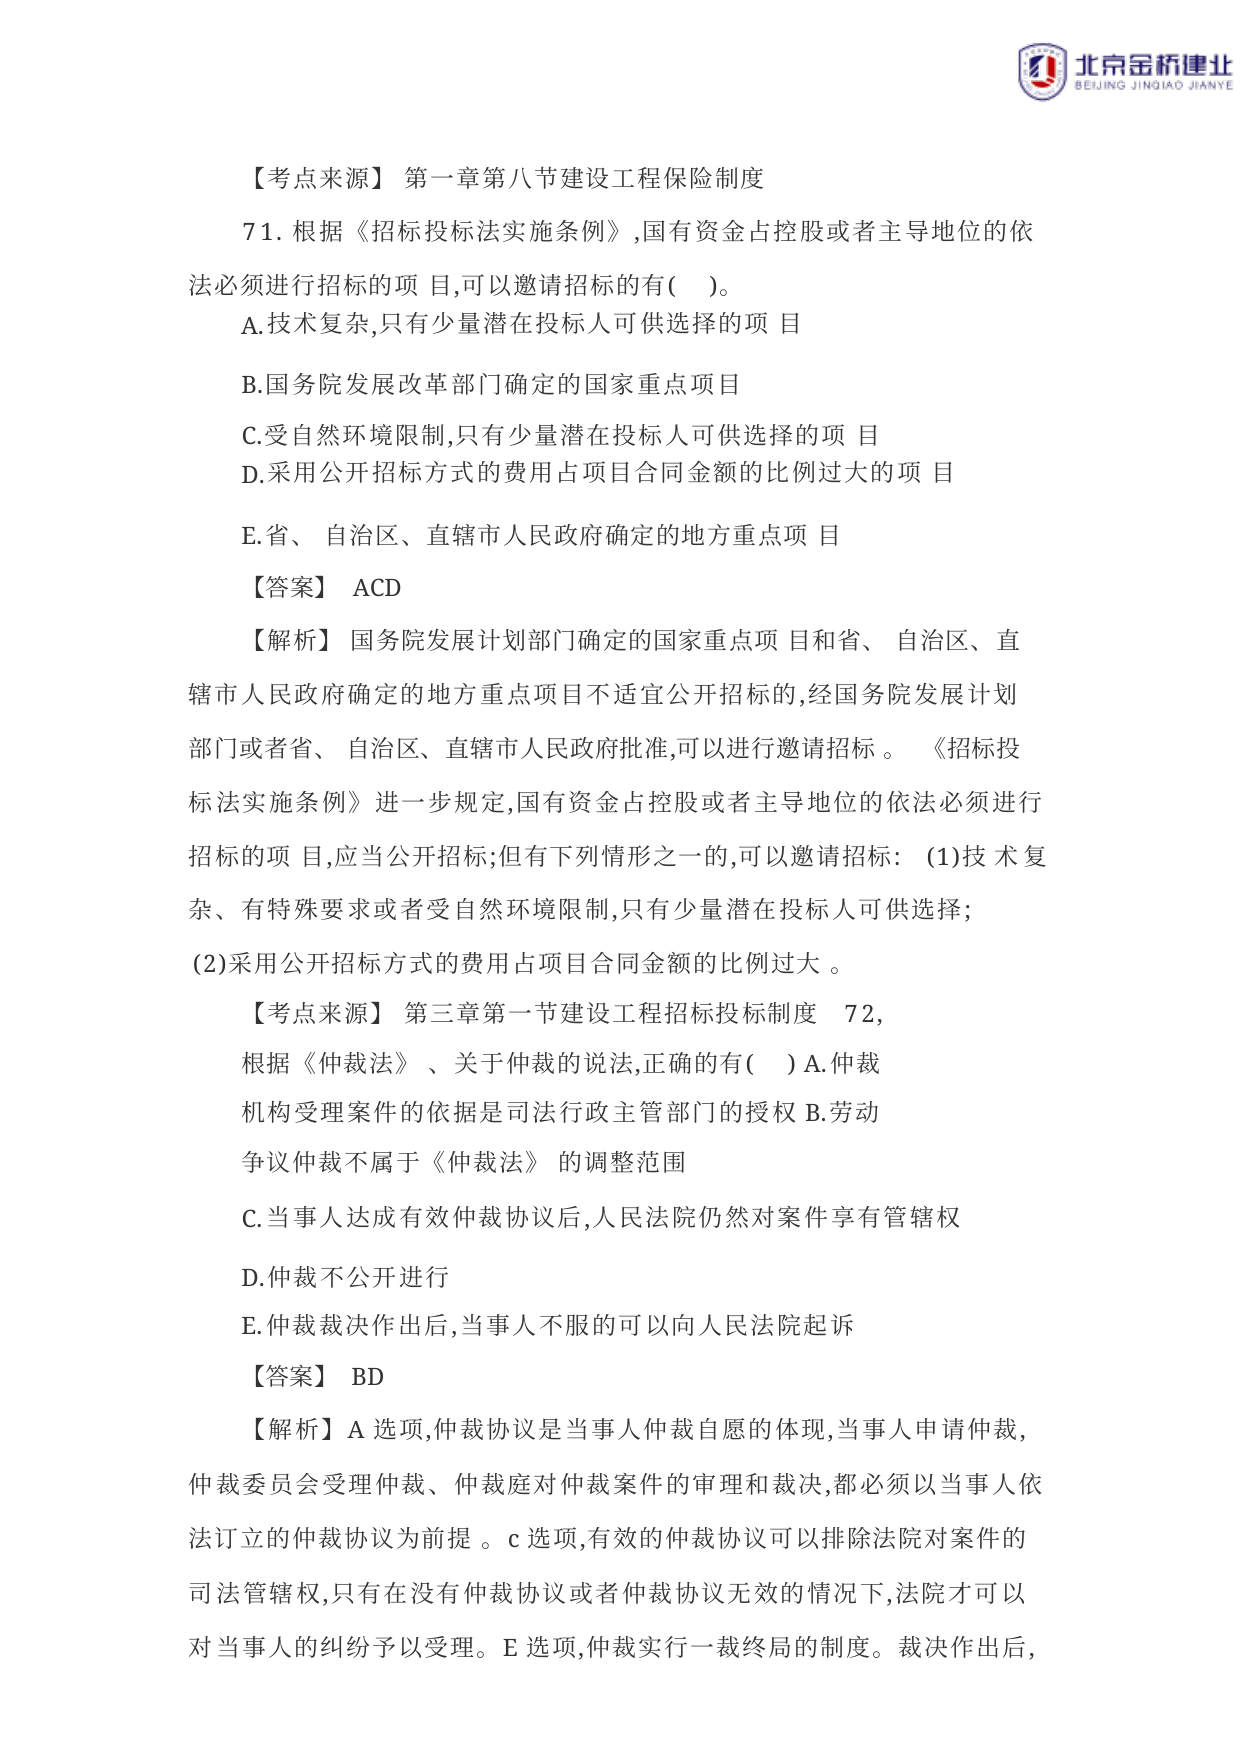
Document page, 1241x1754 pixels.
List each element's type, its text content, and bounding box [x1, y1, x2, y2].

text 【考点来源】 第一章第八节建设工程保险制度 [241, 161, 1240, 194]
text D.采用公开招标方式的费用占项目合同金额的比例过大的项 目 [241, 470, 1240, 518]
text 【解析】 国务院发展计划部门确定的国家重点项 目和省、 自治区、直 辖市人民政府确定的地方重点项目不适宜公开招标的,经国务院发展计划 部门或者省、 自治区、直辖市人民政府批准,可以进行邀请招标 。 《招标投 标法实施条例》进一步规定,国有资金占控股或者主导地位的依法必须进行 招标的项 目,应当公开招标;但有下列情形之一的,可以邀请招标: (1)技 术复杂、有特殊要求或者受自然环境限制,只有少量潜在投标人可供选择; [188, 622, 1051, 926]
text E.仲裁裁决作出后,当事人不服的可以向人民法院起诉 [241, 1310, 1240, 1342]
text 【答案】 BD [241, 1359, 1240, 1392]
text 【答案】 ACD [241, 570, 1240, 603]
picture [1014, 31, 1241, 113]
text D.仲裁不公开进行 [241, 1261, 1240, 1294]
text C.受自然环境限制,只有少量潜在投标人可供选择的项 目 [241, 418, 1240, 451]
text (2)采用公开招标方式的费用占项目合同金额的比例过大 。 【考点来源】 第三章第一节建设工程招标投标制度 72,根据《仲裁法》 、关于仲裁的说法,正确的有( ) A.仲裁机构受理案件的依据是司法行政主管部门的授权 B.劳动争议仲裁不属于《仲裁法》 的调整范围 [193, 945, 883, 1178]
text 【解析】A 选项,仲裁协议是当事人仲裁自愿的体现,当事人申请仲裁, 仲裁委员会受理仲裁、仲裁庭对仲裁案件的审理和裁决,都必须以当事人依 法订立的仲裁协议为前提 。c 选项,有效的仲裁协议可以排除法院对案件的 司法管辖权,只有在没有仲裁协议或者仲裁协议无效的情况下,法院才可以 对当事人的纠纷予以受理。E 选项,仲裁实行一裁终局的制度。裁决作出后, [188, 1411, 1052, 1663]
text B.国务院发展改革部门确定的国家重点项目 [241, 369, 1240, 402]
text E.省、 自治区、直辖市人民政府确定的地方重点项 目 [241, 518, 1240, 551]
text A.技术复杂,只有少量潜在投标人可供选择的项 目 [241, 321, 1240, 369]
text C.当事人达成有效仲裁协议后,人民法院仍然对案件享有管辖权 [241, 1213, 1240, 1261]
text 71. 根据《招标投标法实施条例》,国有资金占控股或者主导地位的依 法必须进行招标的项 目,可以邀请招标的有( )。 [188, 213, 1051, 301]
